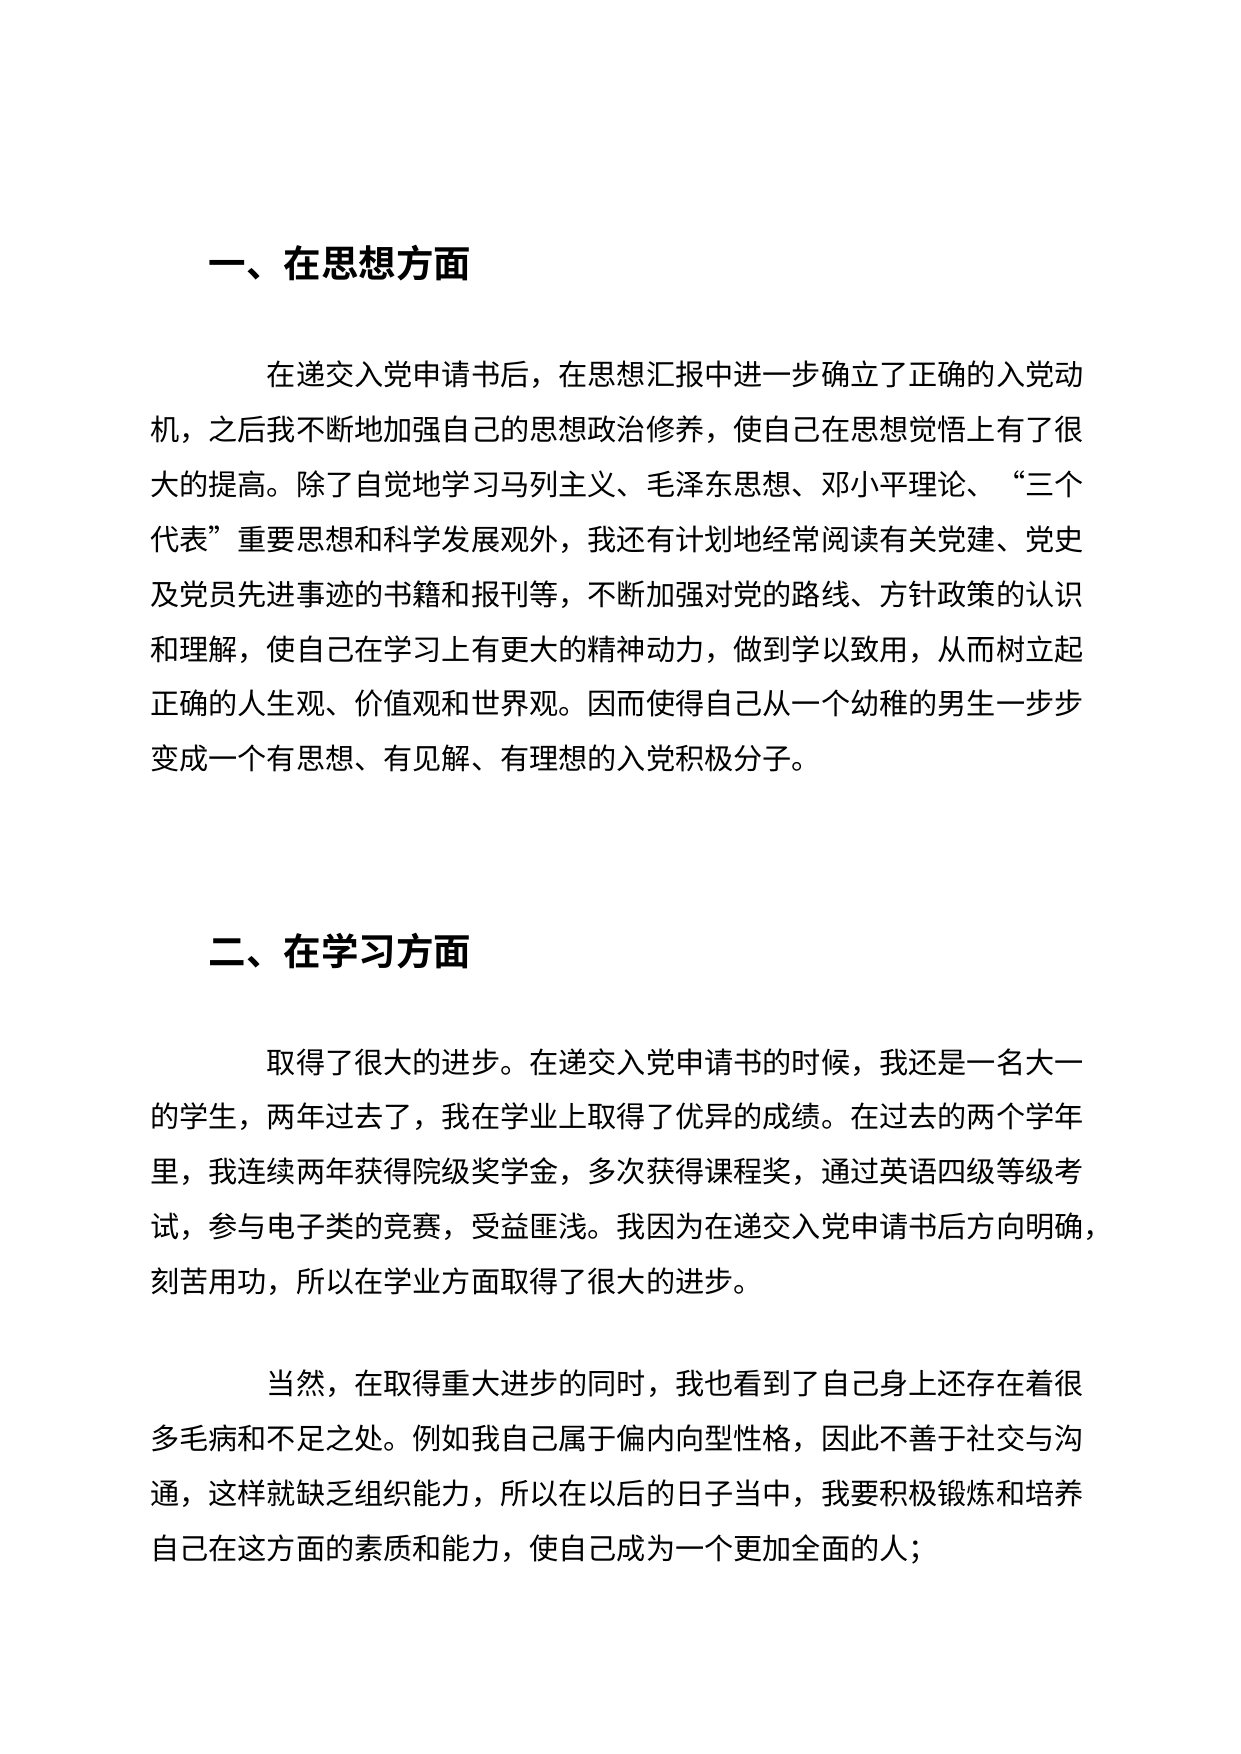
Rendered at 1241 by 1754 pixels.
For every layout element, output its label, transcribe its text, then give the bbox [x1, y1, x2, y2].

text 在递交入党申请书后，在思想汇报中进一步确立了正确的入党动机，之后我不断地加强自己的思想政治修养，使自己在思想觉悟上有了很大的提高。除了自觉地学习马列主义、毛泽东思想、邓小平理论、“三个代表”重要思想和科学发展观外，我还有计划地经常阅读有关党建、党史及党员先进事迹的书籍和报刊等，不断加强对党的路线、方针政策的认识和理解，使自己在学习上有更大的精神动力，做到学以致用，从而树立起正确的人生观、价值观和世界观。因而使得自己从一个幼稚的男生一步步变成一个有思想、有见解、有理想的入党积极分子。 [150, 352, 1090, 778]
text 一、在思想方面 [150, 234, 1090, 288]
text 二、在学习方面 [150, 922, 1090, 976]
text 当然，在取得重大进步的同时，我也看到了自己身上还存在着很多毛病和不足之处。例如我自己属于偏内向型性格，因此不善于社交与沟通，这样就缺乏组织能力，所以在以后的日子当中，我要积极锻炼和培养自己在这方面的素质和能力，使自己成为一个更加全面的人； [150, 1361, 1090, 1567]
text 取得了很大的进步。在递交入党申请书的时候，我还是一名大一的学生，两年过去了，我在学业上取得了优异的成绩。在过去的两个学年里，我连续两年获得院级奖学金，多次获得课程奖，通过英语四级等级考试，参与电子类的竞赛，受益匪浅。我因为在递交入党申请书后方向明确，刻苦用功，所以在学业方面取得了很大的进步。 [150, 1039, 1090, 1301]
